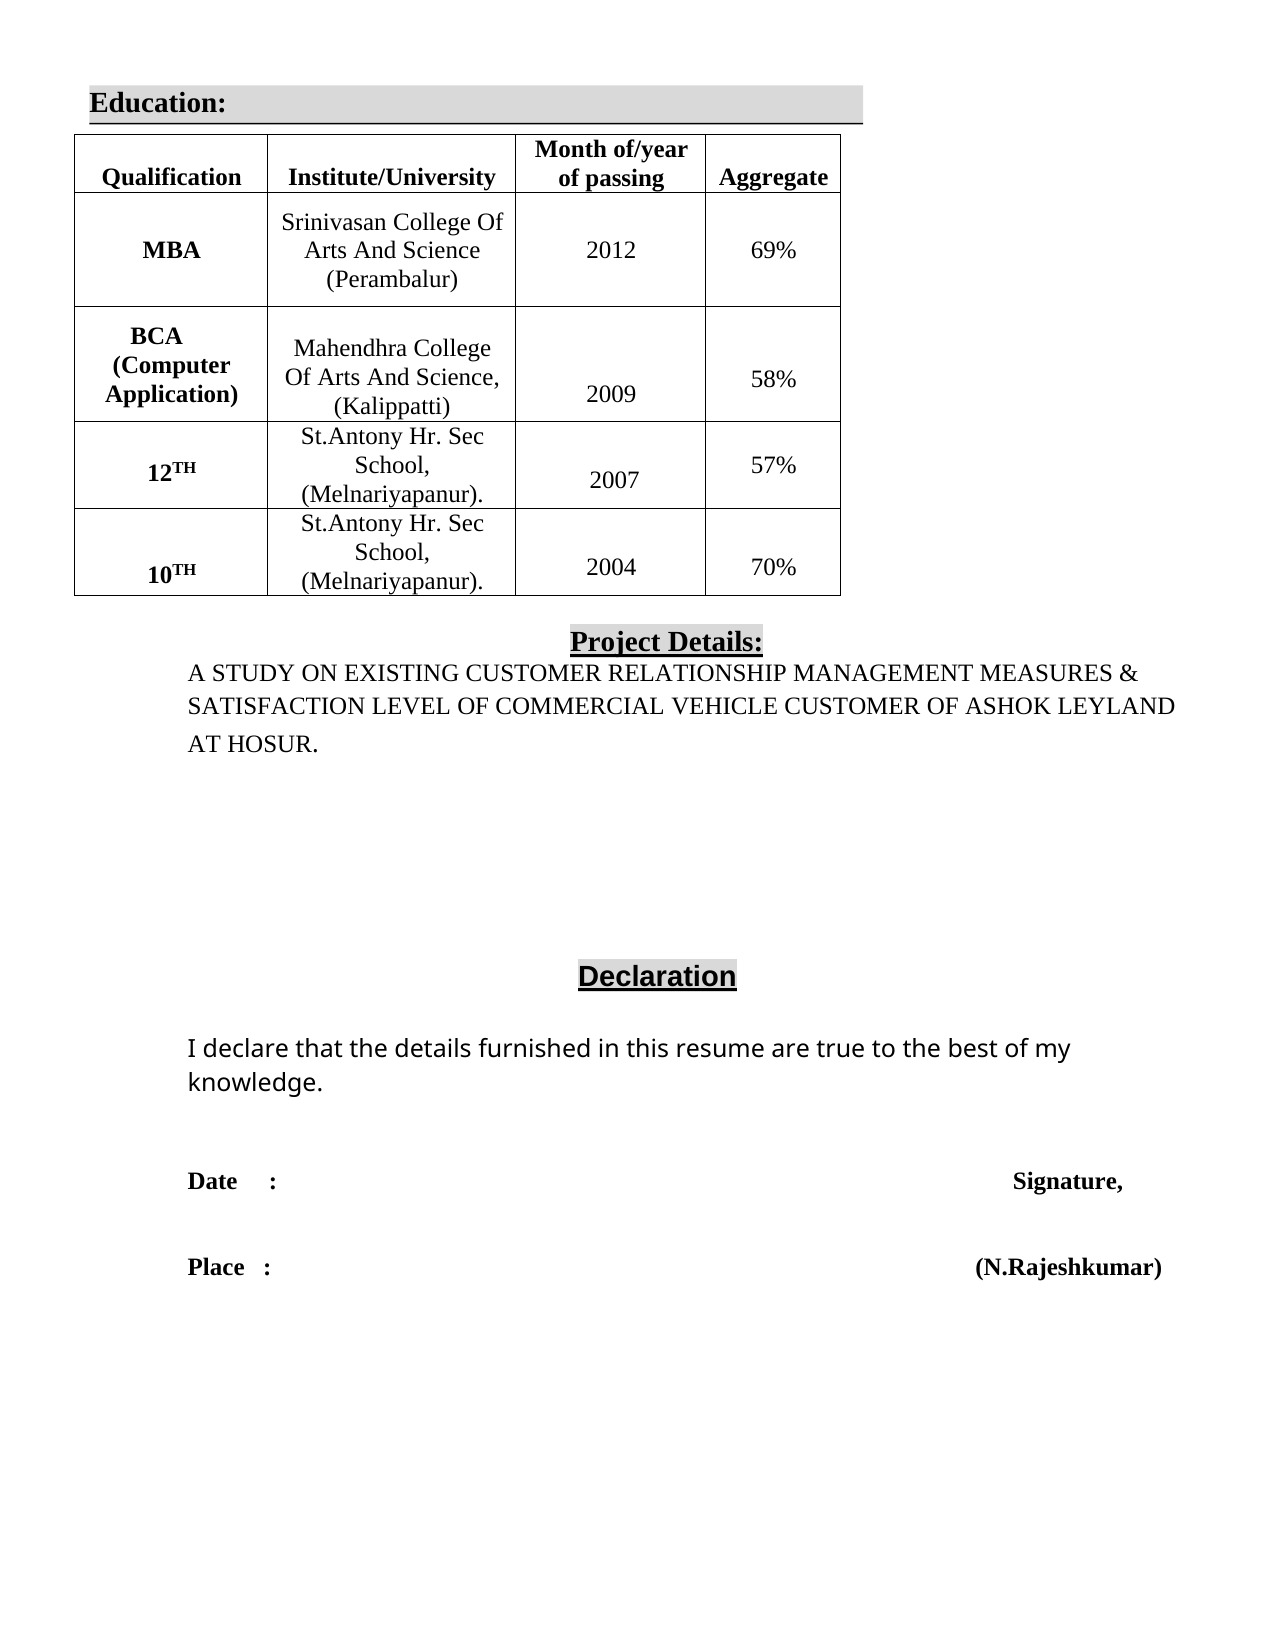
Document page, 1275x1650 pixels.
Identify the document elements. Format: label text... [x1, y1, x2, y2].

table_cell 69% [706, 193, 840, 306]
table_cell 2007 [516, 422, 705, 508]
table_cell Mahendhra College Of Arts And Science, (Kalippatti) [268, 307, 515, 421]
table_cell St.Antony Hr. Sec School, (Melnariyapanur). [268, 422, 515, 508]
subtitle Declaration [549, 958, 765, 992]
text A STUDY ON EXISTING CUSTOMER RELATIONSHIP MANAGEMENT MEASURES & SATISFACTION LEVEL OF COMMERCIAL VEHICLE CUSTOMER OF ASHOK LEYLAND AT HOSUR. [187, 658, 1175, 759]
table_header Qualification [75, 135, 267, 192]
table_cell St.Antony Hr. Sec School, (Melnariyapanur). [268, 509, 515, 595]
table_cell 2004 [516, 509, 705, 595]
table_cell 2012 [516, 193, 705, 306]
table_cell 58% [706, 307, 840, 421]
table_cell MBA [75, 193, 267, 306]
text I declare that the details furnished in this resume are true to the best of my knowledge. [187, 1030, 1210, 1098]
table_cell 10TH [75, 509, 267, 595]
table_header Aggregate [706, 135, 840, 192]
table_cell BCA (Computer Application) [75, 307, 267, 421]
table_cell 70% [706, 509, 840, 595]
table_cell 57% [706, 422, 840, 508]
text Date : Signature, [187, 1166, 1210, 1195]
table_cell 12TH [75, 422, 267, 508]
table_cell 2009 [516, 307, 705, 421]
table_header Institute/University [268, 135, 515, 192]
table_cell Srinivasan College Of Arts And Science (Perambalur) [268, 193, 515, 306]
table_header Month of/year of passing [516, 135, 705, 192]
text Place : (N.Rajeshkumar) [187, 1252, 1210, 1281]
